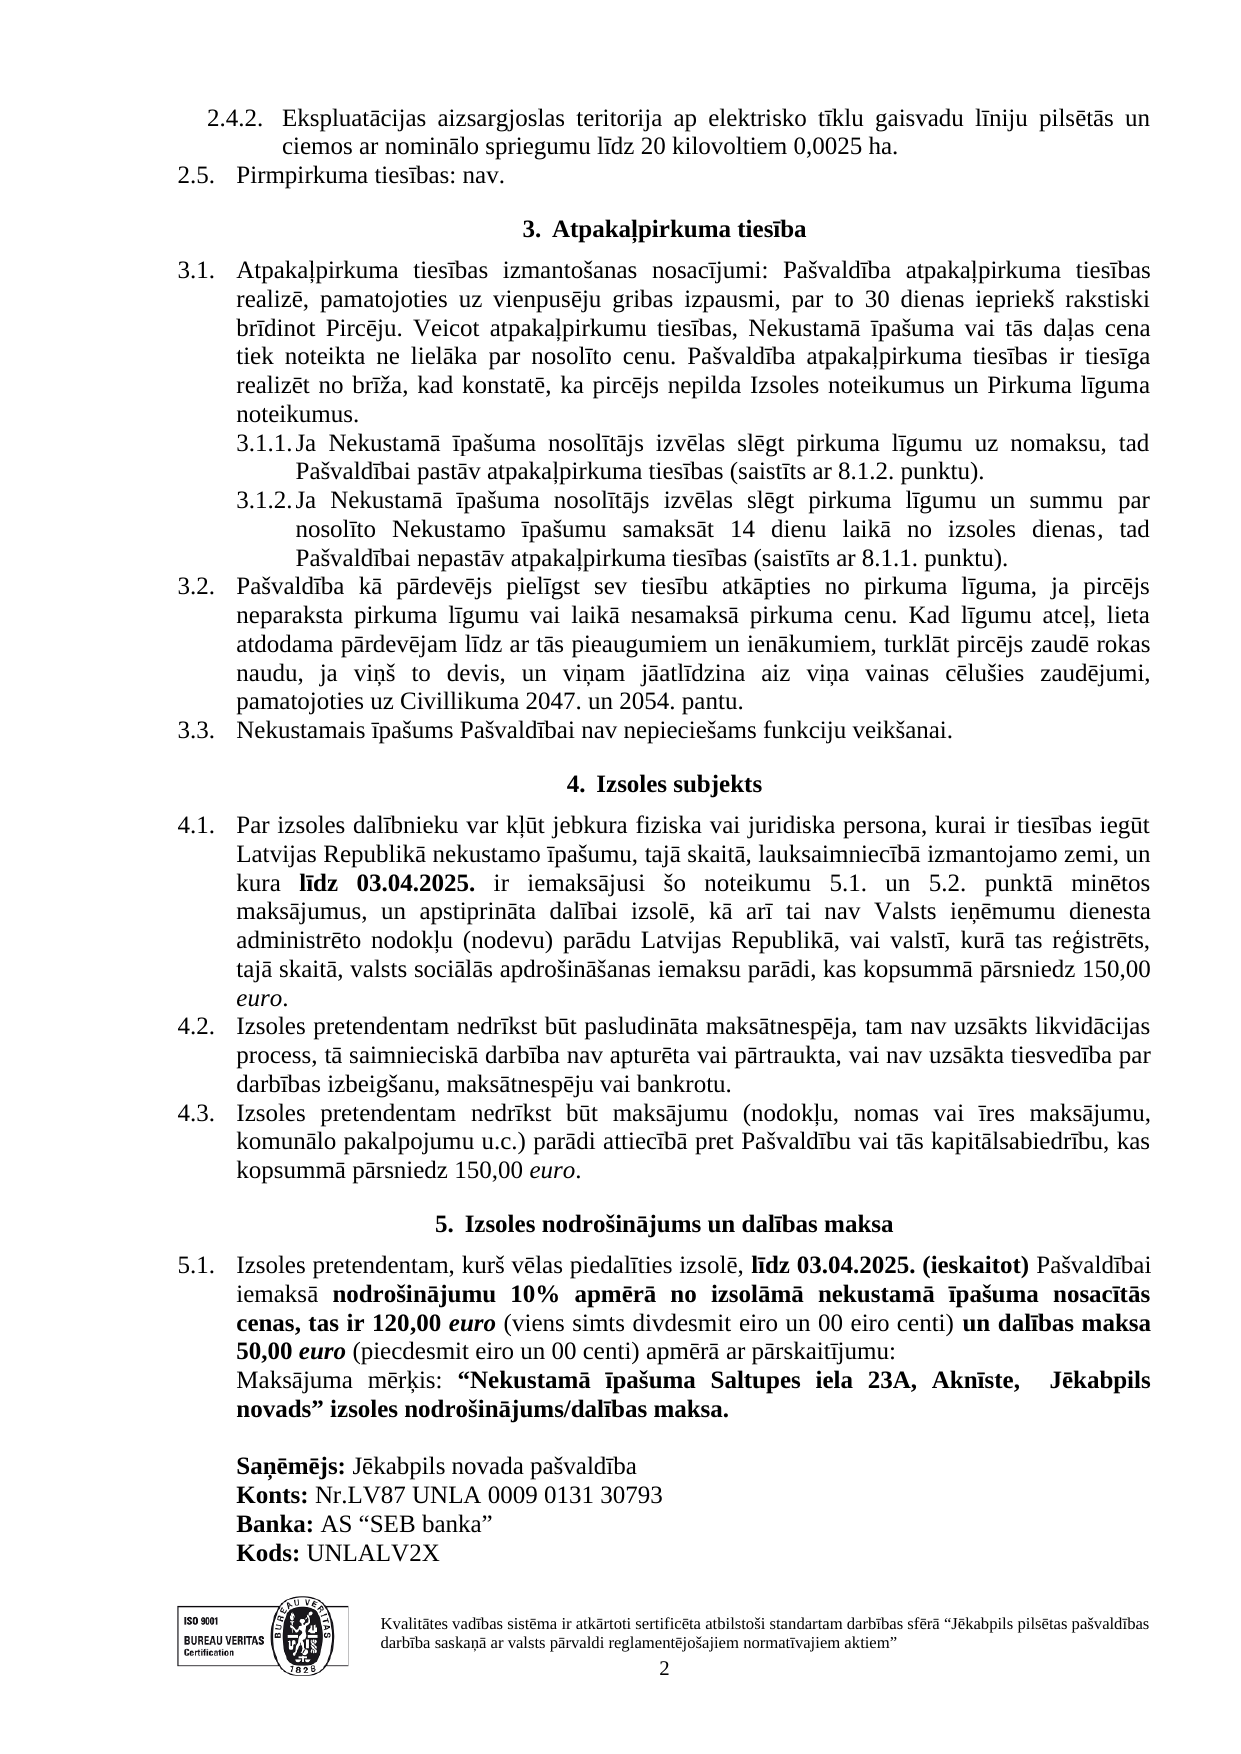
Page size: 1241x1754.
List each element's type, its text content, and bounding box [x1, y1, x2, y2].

list Nekustamais īpašums Pašvaldībai nav nepieciešams funkciju veikšanai. [177, 715, 1152, 744]
list Pašvaldība kā pārdevējs pielīgst sev tiesību atkāpties no pirkuma līguma, ja pircējs neparaksta pirkuma līgumu vai laikā nesamaksā pirkuma cenu. Kad līgumu atceļ, lieta atdodama pārdevējam līdz ar tās pieaugumiem un ienākumiem, turklāt pircējs zaudē rokas naudu, ja viņš to devis, un viņam jāatlīdzina aiz viņa vainas cēlušies zaudējumi, pamatojoties uz Civillikuma 2047. un 2054. pantu. [177, 571, 1152, 715]
list Izsoles pretendentam, kurš vēlas piedalīties izsolē, līdz 03.04.2025. (ieskaitot) Pašvaldībai iemaksā nodrošinājumu 10% apmērā no izsolāmā nekustamā īpašuma nosacītās cenas, tas ir 120,00 euro (viens simts divdesmit eiro un 00 eiro centi) un dalības maksa 50,00 euro (piecdesmit eiro un 00 centi) apmērā ar pārskaitījumu: [177, 1250, 1152, 1365]
text Kods: UNLALV2X [236, 1538, 1152, 1566]
list Ekspluatācijas aizsargjoslas teritorija ap elektrisko tīklu gaisvadu līniju pilsētās un ciemos ar nominālo spriegumu līdz 20 kilovoltiem 0,0025 ha. [207, 103, 1152, 160]
list Ja Nekustamā īpašuma nosolītājs izvēlas slēgt pirkuma līgumu un summu par nosolīto Nekustamo īpašumu samaksāt 14 dienu laikā no izsoles dienas, tad Pašvaldībai nepastāv atpakaļpirkuma tiesības (saistīts ar 8.1.1. punktu). [236, 485, 1150, 571]
picture [177, 1596, 349, 1676]
list Pirmpirkuma tiesības: nav. [177, 160, 1152, 189]
list Par izsoles dalībnieku var kļūt jebkura fiziska vai juridiska persona, kurai ir tiesības iegūt Latvijas Republikā nekustamo īpašumu, tajā skaitā, lauksaimniecībā izmantojamo zemi, un kura līdz 03.04.2025. ir iemaksājusi šo noteikumu 5.1. un 5.2. punktā minētos maksājumus, un apstiprināta dalībai izsolē, kā arī tai nav Valsts ieņēmumu dienesta administrēto nodokļu (nodevu) parādu Latvijas Republikā, vai valstī, kurā tas reģistrēts, tajā skaitā, valsts sociālās apdrošināšanas iemaksu parādi, kas kopsummā pārsniedz 150,00 euro. [177, 810, 1152, 1011]
list Izsoles pretendentam nedrīkst būt pasludināta maksātnespēja, tam nav uzsākts likvidācijas process, tā saimnieciskā darbība nav apturēta vai pārtraukta, vai nav uzsākta tiesvedība par darbības izbeigšanu, maksātnespēju vai bankrotu. [177, 1011, 1152, 1098]
list Ja Nekustamā īpašuma nosolītājs izvēlas slēgt pirkuma līgumu uz nomaksu, tad Pašvaldībai pastāv atpakaļpirkuma tiesības (saistīts ar 8.1.2. punktu). [487, 456, 1150, 485]
text Konts: Nr.LV87 UNLA 0009 0131 30793 [236, 1480, 1152, 1509]
list Atpakaļpirkuma tiesības izmantošanas nosacījumi: Pašvaldība atpakaļpirkuma tiesības realizē, pamatojoties uz vienpusēju gribas izpausmi, par to 30 dienas iepriekš rakstiski brīdinot Pircēju. Veicot atpakaļpirkumu tiesības, Nekustamā īpašuma vai tās daļas cena tiek noteikta ne lielāka par nosolīto cenu. Pašvaldība atpakaļpirkuma tiesības ir tiesīga realizēt no brīža, kad konstatē, ka pircējs nepilda Izsoles noteikumus un Pirkuma līguma noteikumus. [177, 255, 1152, 428]
list Izsoles subjekts [177, 769, 1152, 798]
list Atpakaļpirkuma tiesība [177, 214, 1152, 243]
list Izsoles pretendentam nedrīkst būt maksājumu (nodokļu, nomas vai īres maksājumu, komunālo pakalpojumu u.c.) parādi attiecībā pret Pašvaldību vai tās kapitālsabiedrību, kas kopsummā pārsniedz 150,00 euro. [177, 1098, 1152, 1184]
list Izsoles nodrošinājums un dalības maksa [177, 1209, 1152, 1238]
text Saņēmējs: Jēkabpils novada pašvaldība [236, 1451, 1152, 1480]
text Maksājuma mērķis: “Nekustamā īpašuma Saltupes iela 23A, Aknīste, Jēkabpils novads” izsoles nodrošinājums/dalības maksa. [236, 1365, 1152, 1423]
text Banka: AS “SEB banka” [236, 1509, 1152, 1538]
